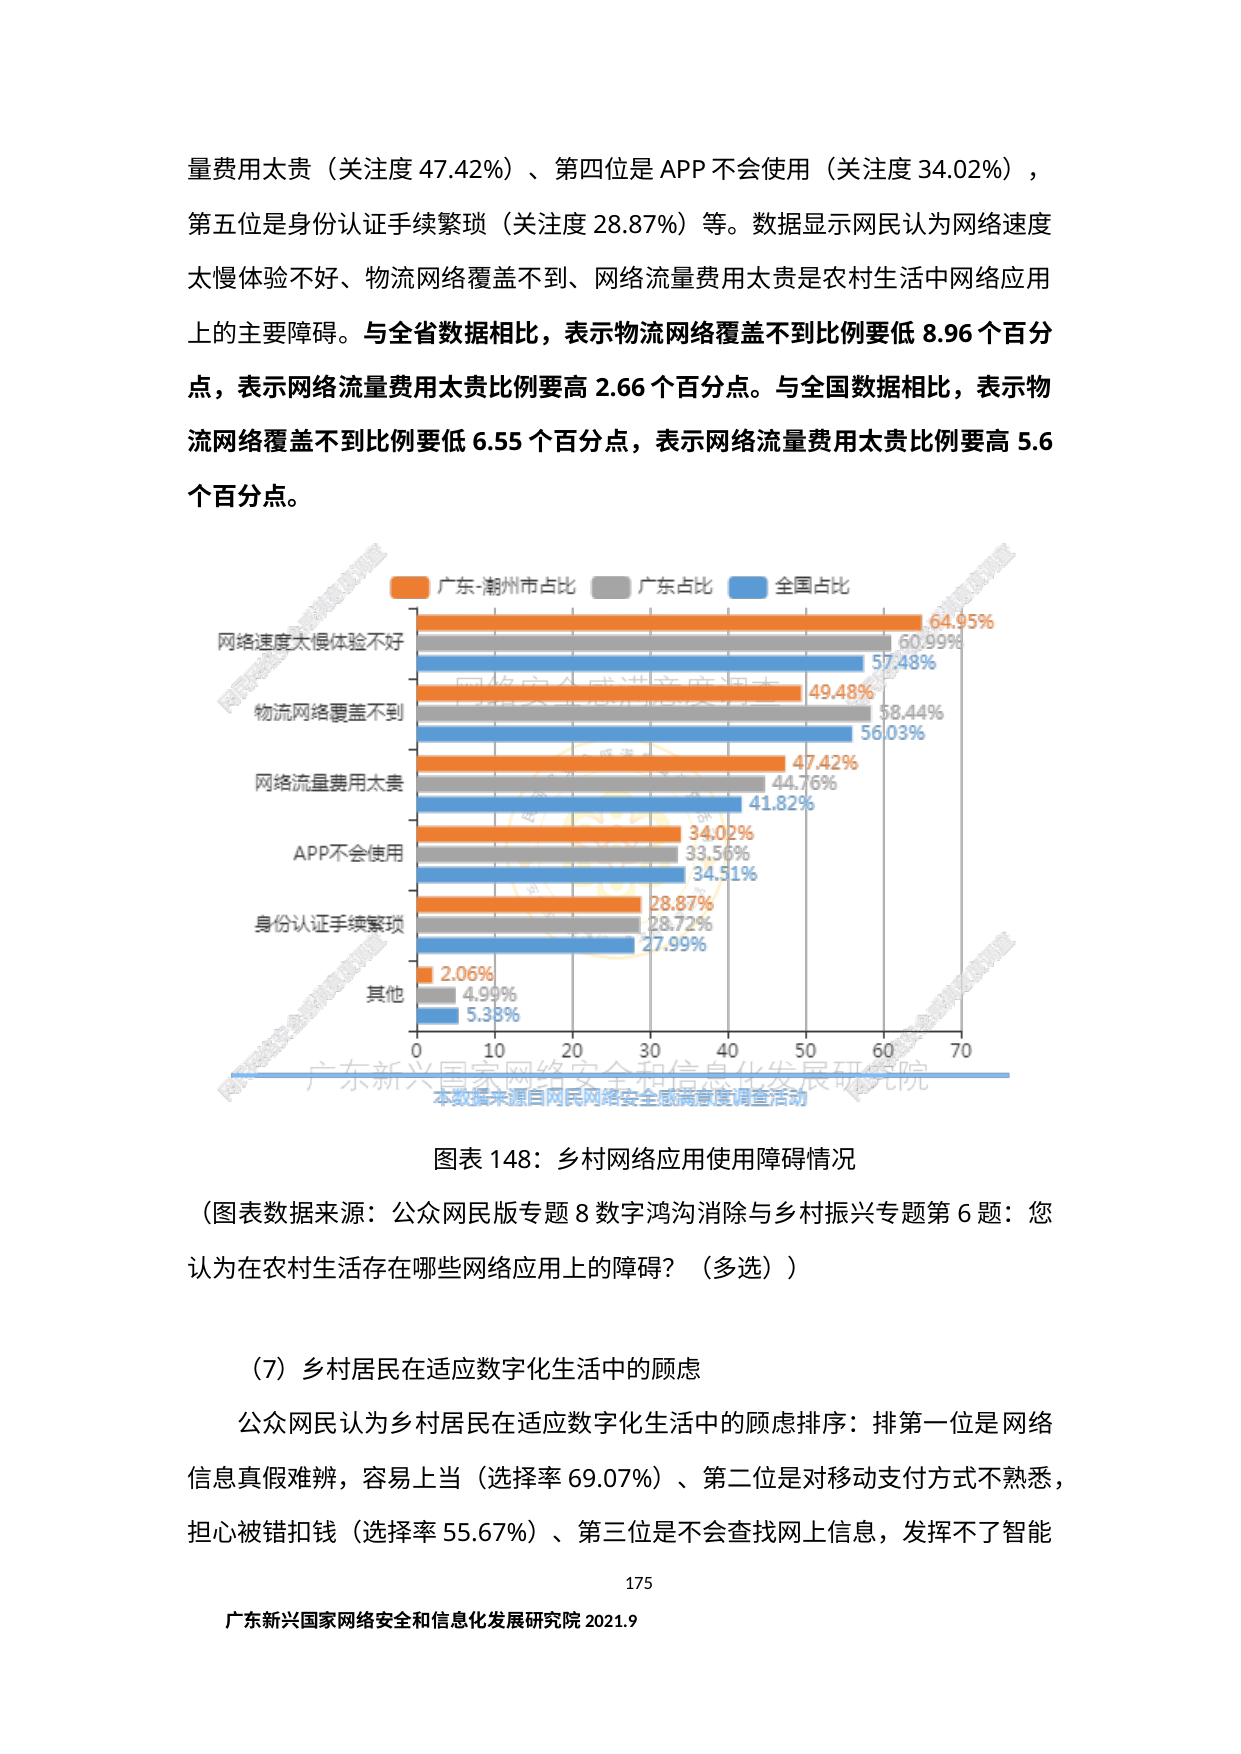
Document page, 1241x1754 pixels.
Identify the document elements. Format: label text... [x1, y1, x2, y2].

text 图表148：乡村网络应用使用障碍情况 [187, 1139, 1053, 1176]
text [187, 1404, 1053, 1549]
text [187, 150, 1053, 512]
text （7）乡村居民在适应数字化生活中的顾虑 [187, 1349, 1053, 1386]
text （图表数据来源：公众网民版专题8数字鸿沟消除与乡村振兴专题第6题：您认为在农村生活存在哪些网络应用上的障碍？（多选）） [187, 1194, 1053, 1284]
picture [202, 530, 1039, 1125]
